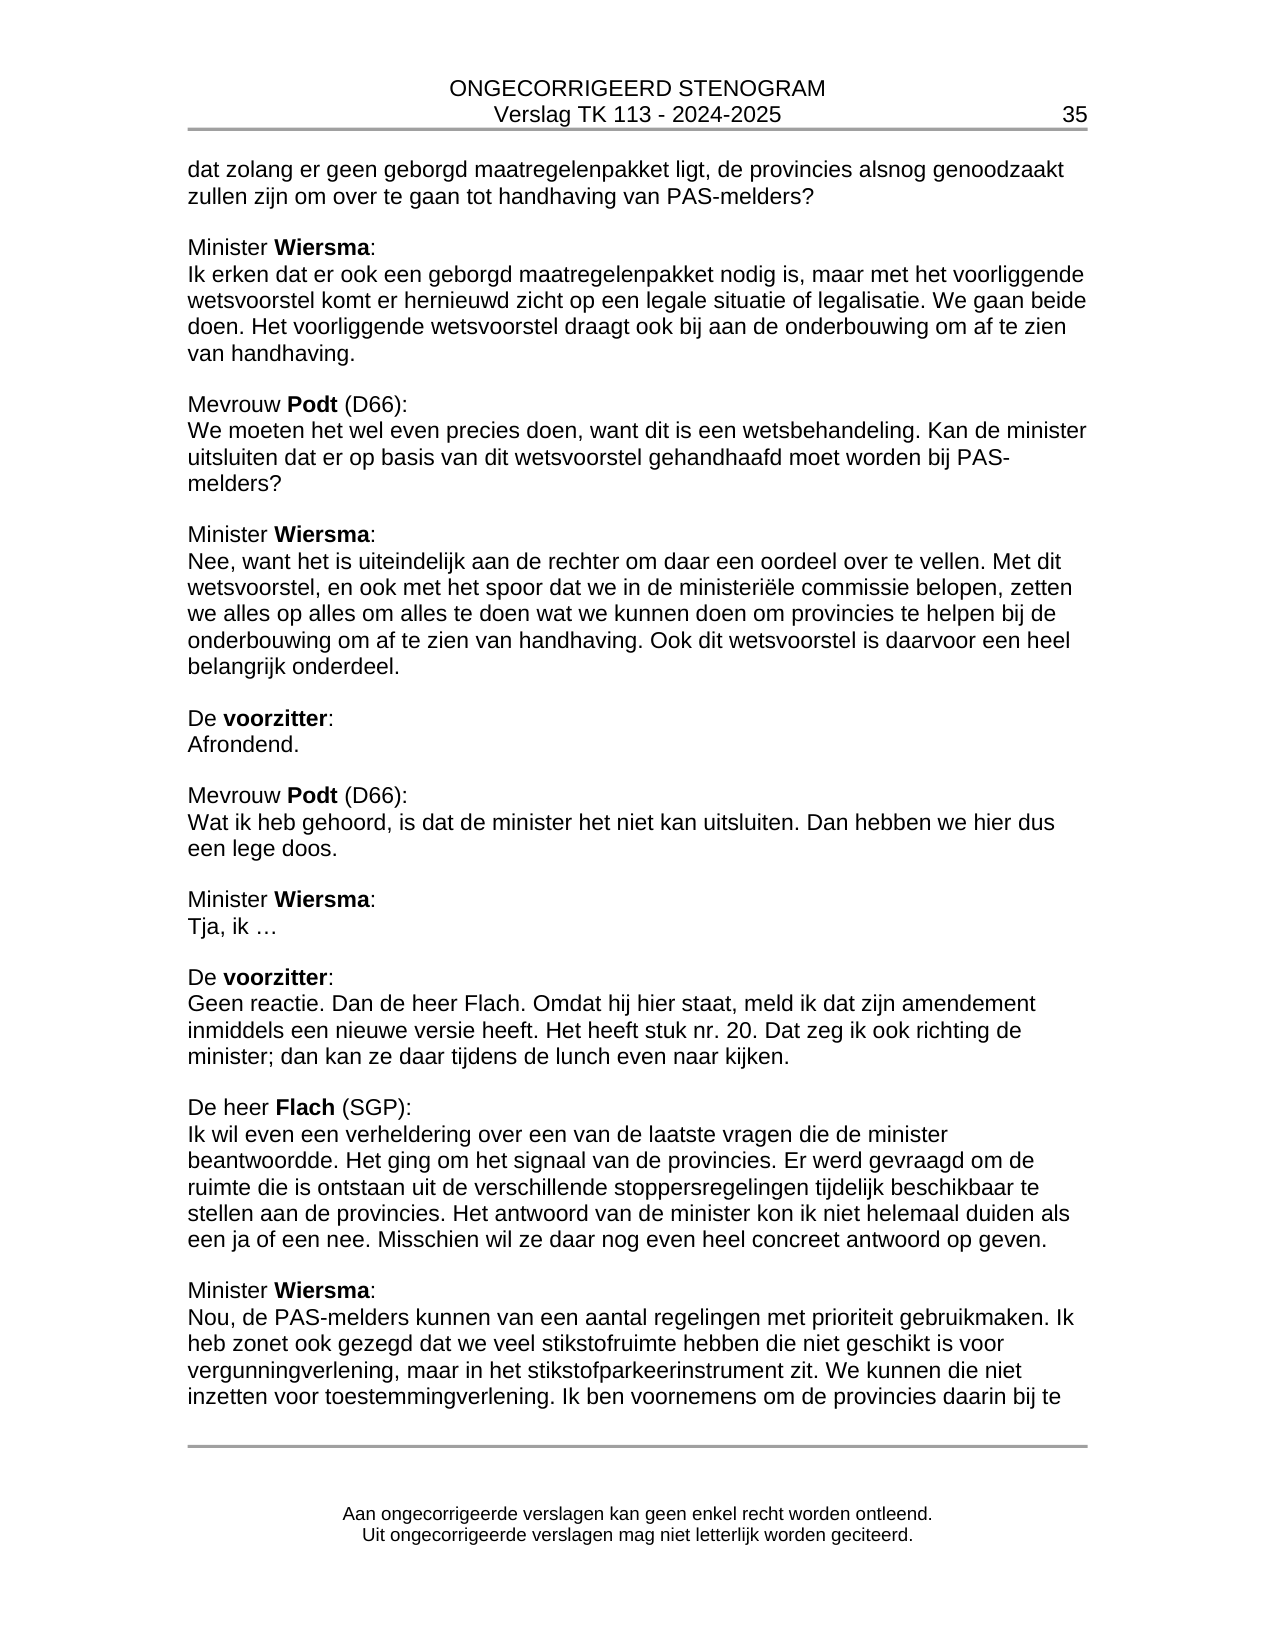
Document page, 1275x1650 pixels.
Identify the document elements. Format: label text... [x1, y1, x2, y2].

text Minister Wiersma: Nee, want het is uiteindelijk aan de rechter om daar een oordeel over te vellen. Met dit wetsvoorstel, en ook met het spoor dat we in de ministeriële commissie belopen, zetten we alles op alles om alles te doen wat we kunnen doen om provincies te helpen bij de onderbouwing om af te zien van handhaving. Ook dit wetsvoorstel is daarvoor een heel belangrijk onderdeel. [187, 521, 1087, 679]
text Minister Wiersma: Ik erken dat er ook een geborgd maatregelenpakket nodig is, maar met het voorliggende wetsvoorstel komt er hernieuwd zicht op een legale situatie of legalisatie. We gaan beide doen. Het voorliggende wetsvoorstel draagt ook bij aan de onderbouwing om af te zien van handhaving. [187, 234, 1087, 366]
text Mevrouw Podt (D66): We moeten het wel even precies doen, want dit is een wetsbehandeling. Kan de minister uitsluiten dat er op basis van dit wetsvoorstel gehandhaafd moet worden bij PAS-melders? [187, 391, 1087, 496]
text De heer Flach (SGP): Ik wil even een verheldering over een van de laatste vragen die de minister beantwoordde. Het ging om het signaal van de provincies. Er werd gevraagd om de ruimte die is ontstaan uit de verschillende stoppersregelingen tijdelijk beschikbaar te stellen aan de provincies. Het antwoord van de minister kon ik niet helemaal duiden als een ja of een nee. Misschien wil ze daar nog even heel concreet antwoord op geven. [187, 1094, 1087, 1252]
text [187, 156, 1087, 209]
text De voorzitter: Geen reactie. Dan de heer Flach. Omdat hij hier staat, meld ik dat zijn amendement inmiddels een nieuwe versie heeft. Het heeft stuk nr. 20. Dat zeg ik ook richting de minister; dan kan ze daar tijdens de lunch even naar kijken. [187, 964, 1087, 1069]
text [187, 1277, 1087, 1409]
text De voorzitter: Afrondend. [187, 704, 1087, 757]
text Mevrouw Podt (D66): Wat ik heb gehoord, is dat de minister het niet kan uitsluiten. Dan hebben we hier dus een lege doos. [187, 782, 1087, 861]
text Minister Wiersma: Tja, ik … [187, 886, 1087, 939]
